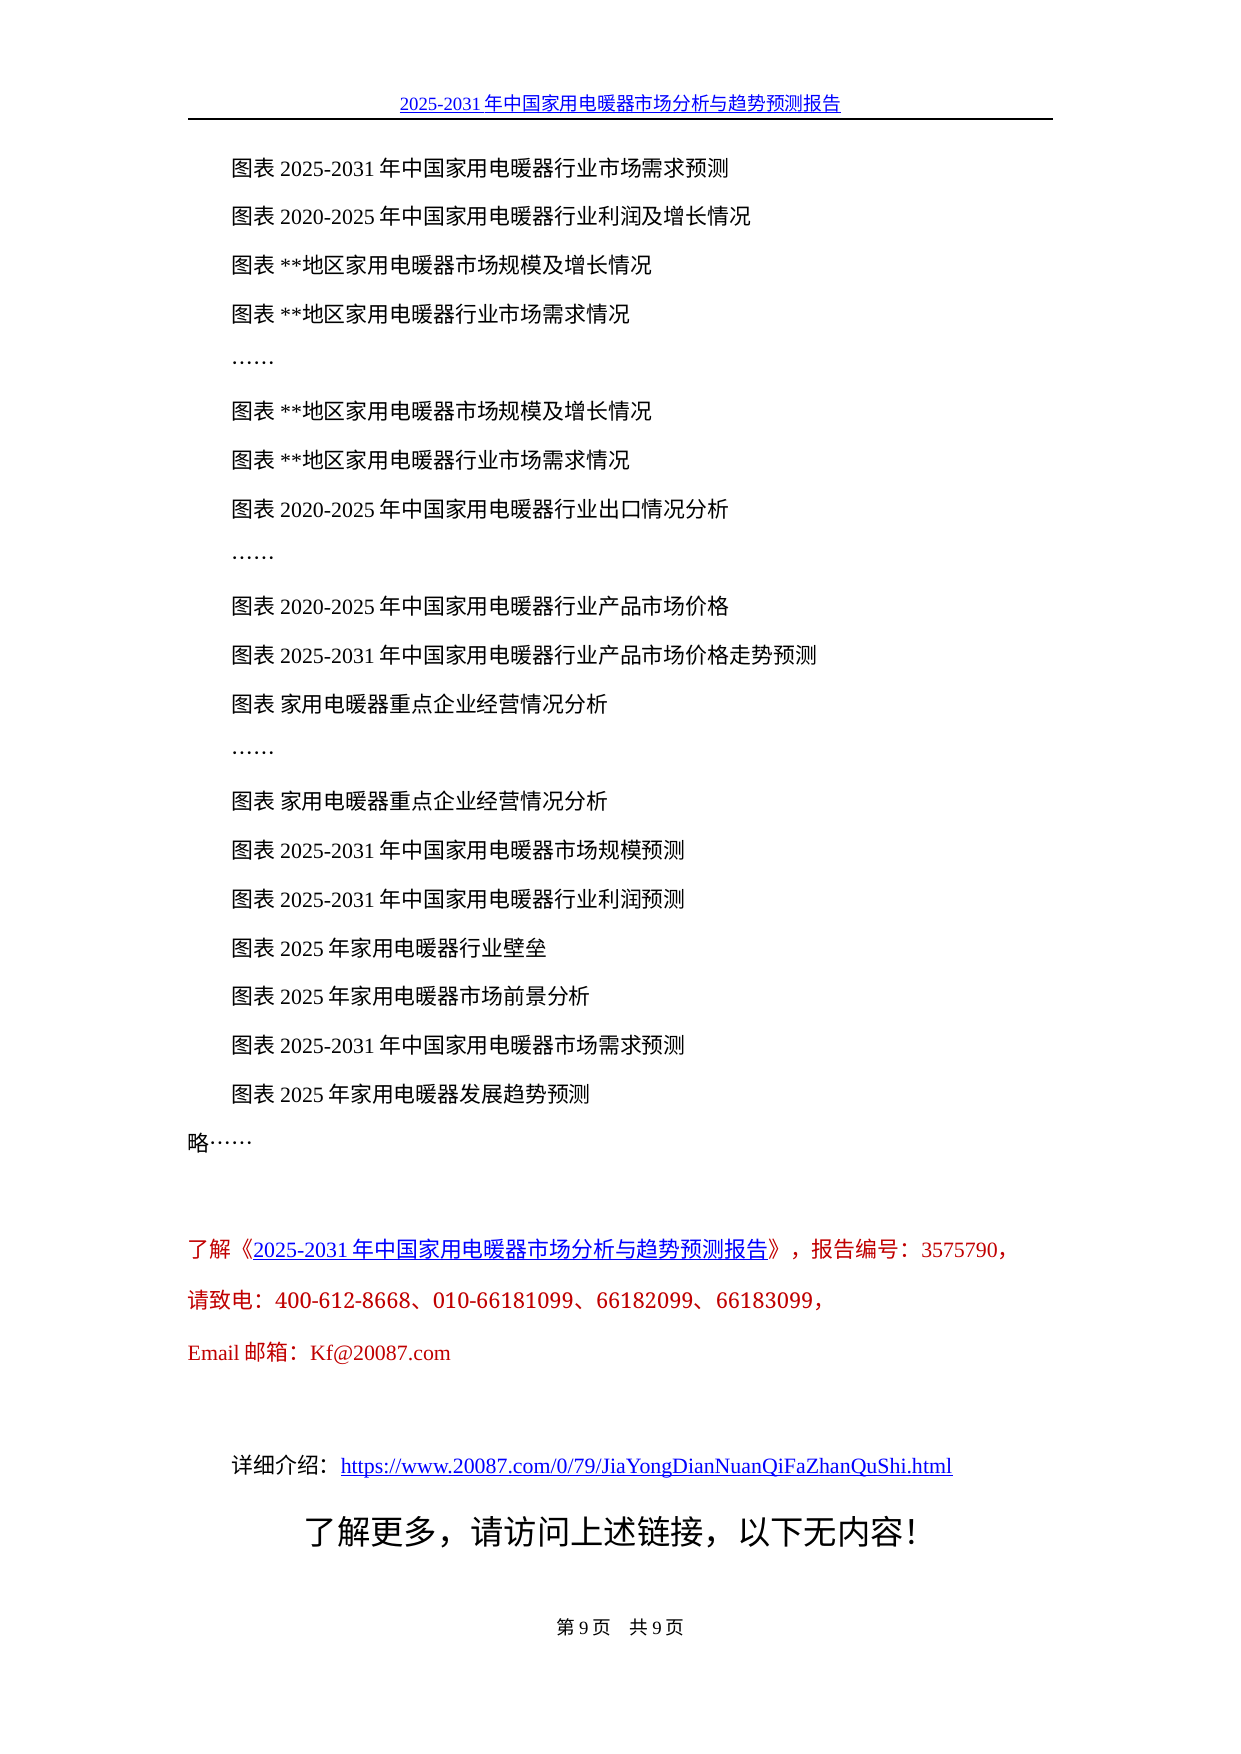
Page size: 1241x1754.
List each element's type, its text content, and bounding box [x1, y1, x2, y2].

text 了解《2025-2031年中国家用电暖器市场分析与趋势预测报告》，报告编号：3575790， [187, 1232, 1053, 1264]
text 请致电：400-612-8668、010-66181099、66182099、66183099， [187, 1283, 1053, 1316]
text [187, 150, 1053, 1158]
text Email邮箱：Kf@20087.com [187, 1335, 1053, 1367]
text 详细介绍：https://www.20087.com/0/79/JiaYongDianNuanQiFaZhanQuShi.html [187, 1448, 1053, 1480]
title 了解更多，请访问上述链接，以下无内容！ [187, 1498, 1053, 1563]
